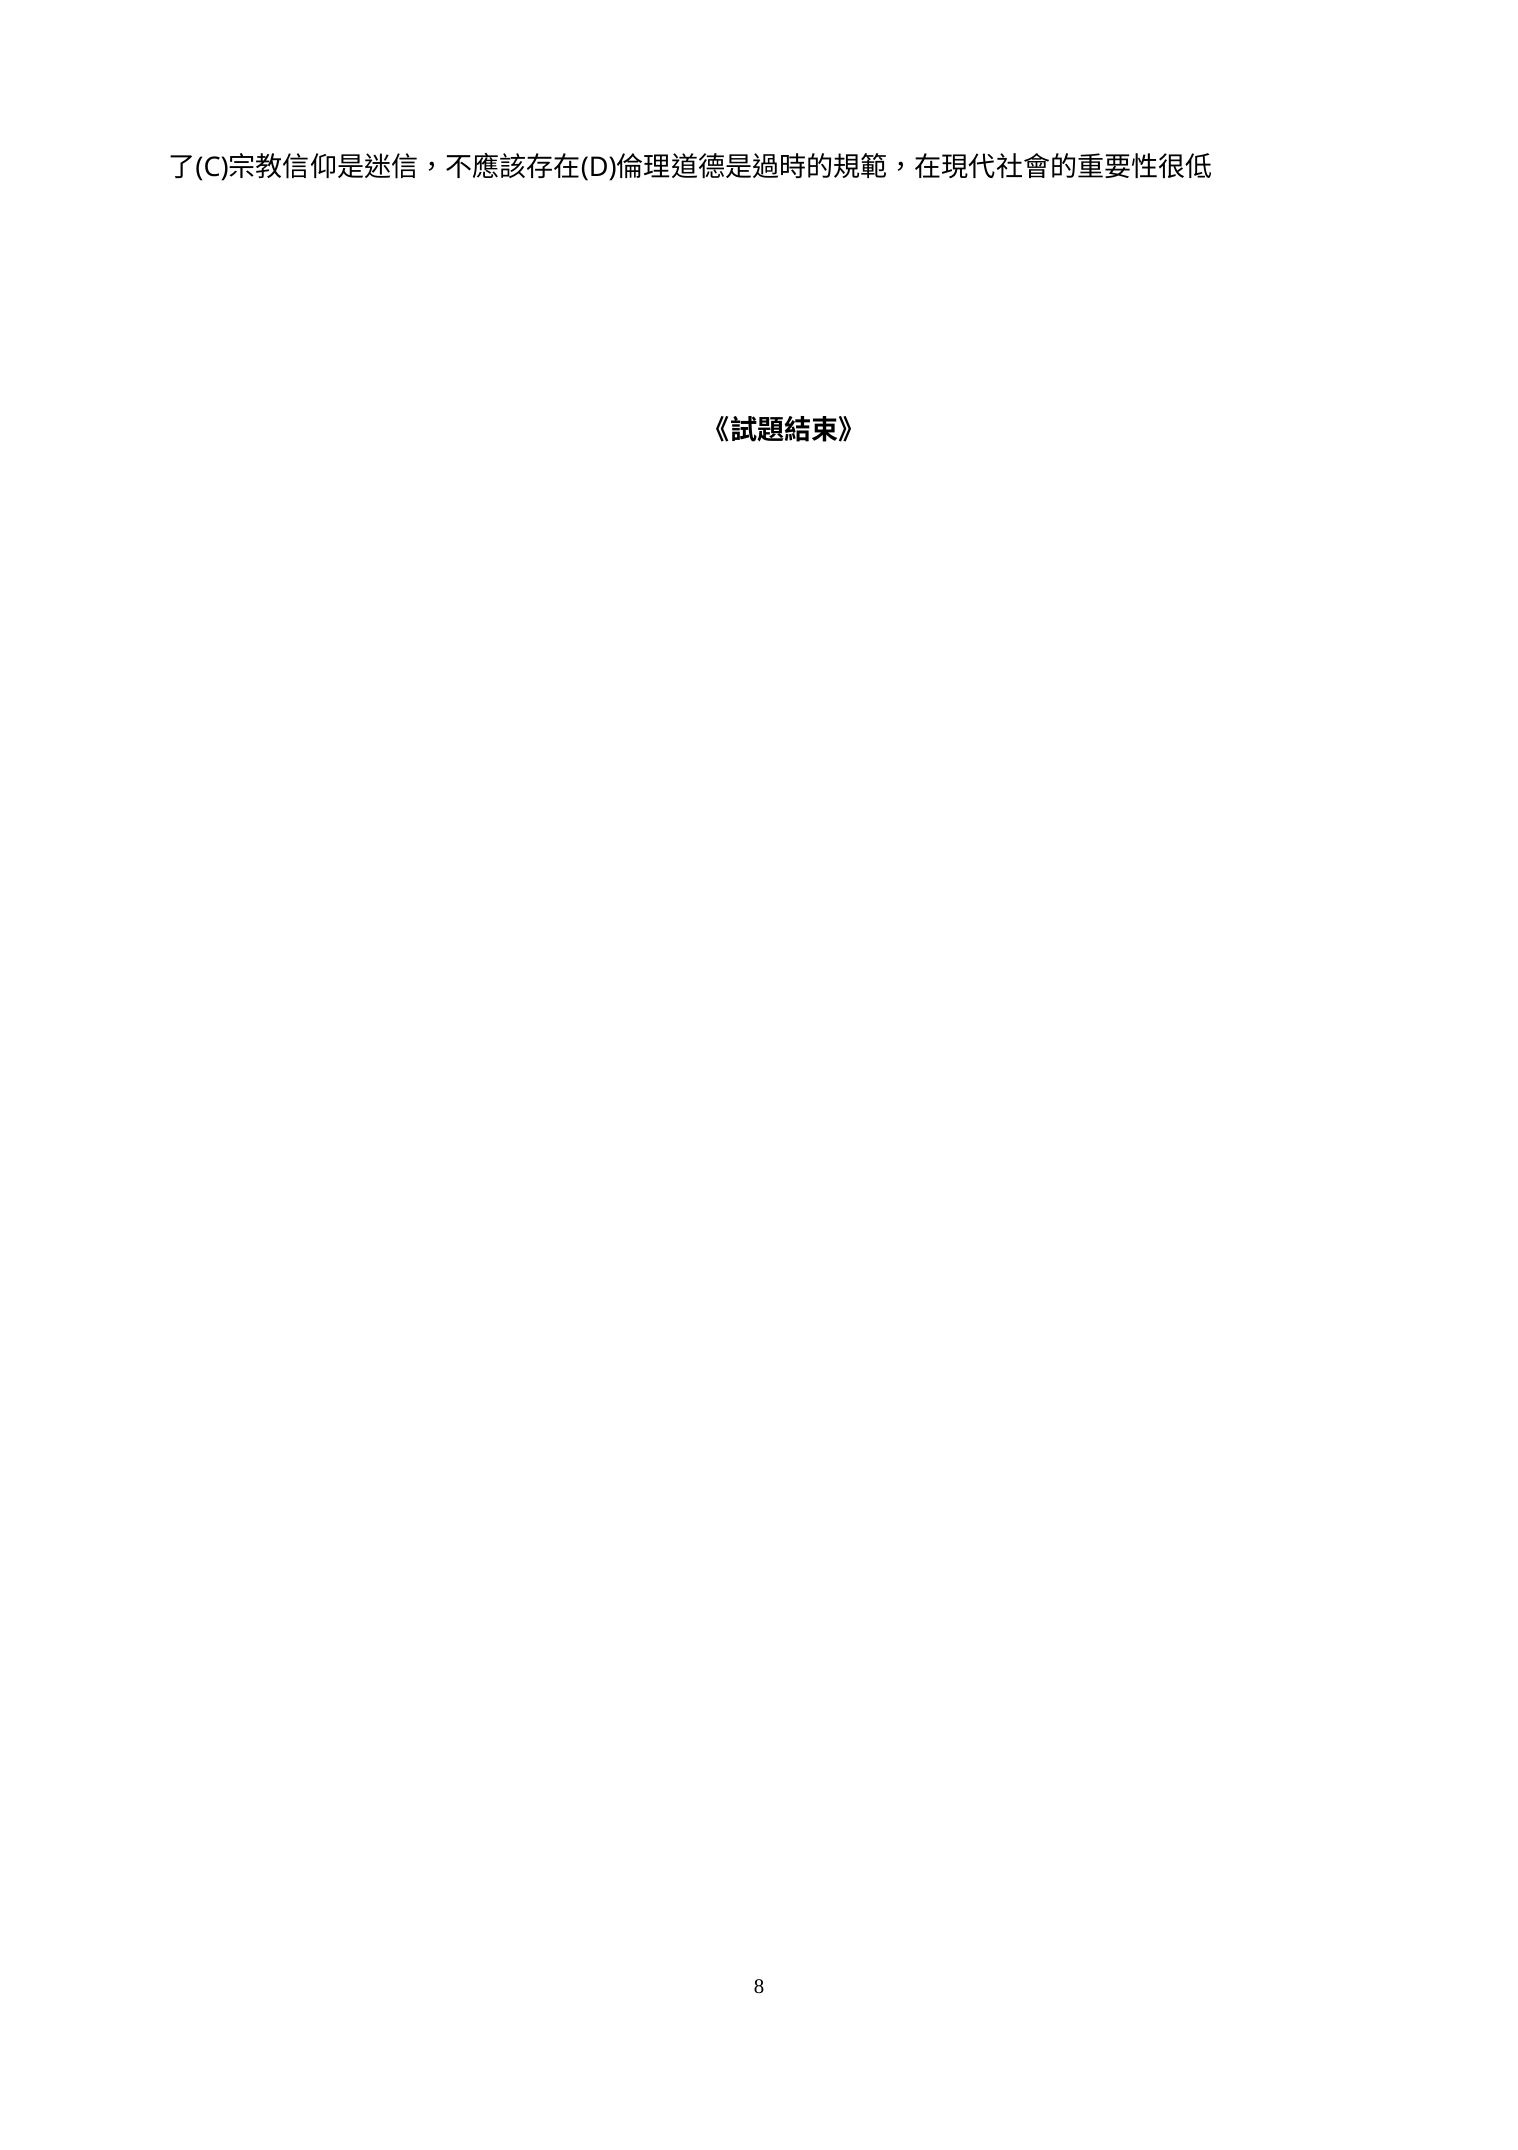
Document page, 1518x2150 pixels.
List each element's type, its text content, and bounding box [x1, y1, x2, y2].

list 《試題結束》 [168, 390, 1399, 465]
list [118, 127, 1399, 202]
